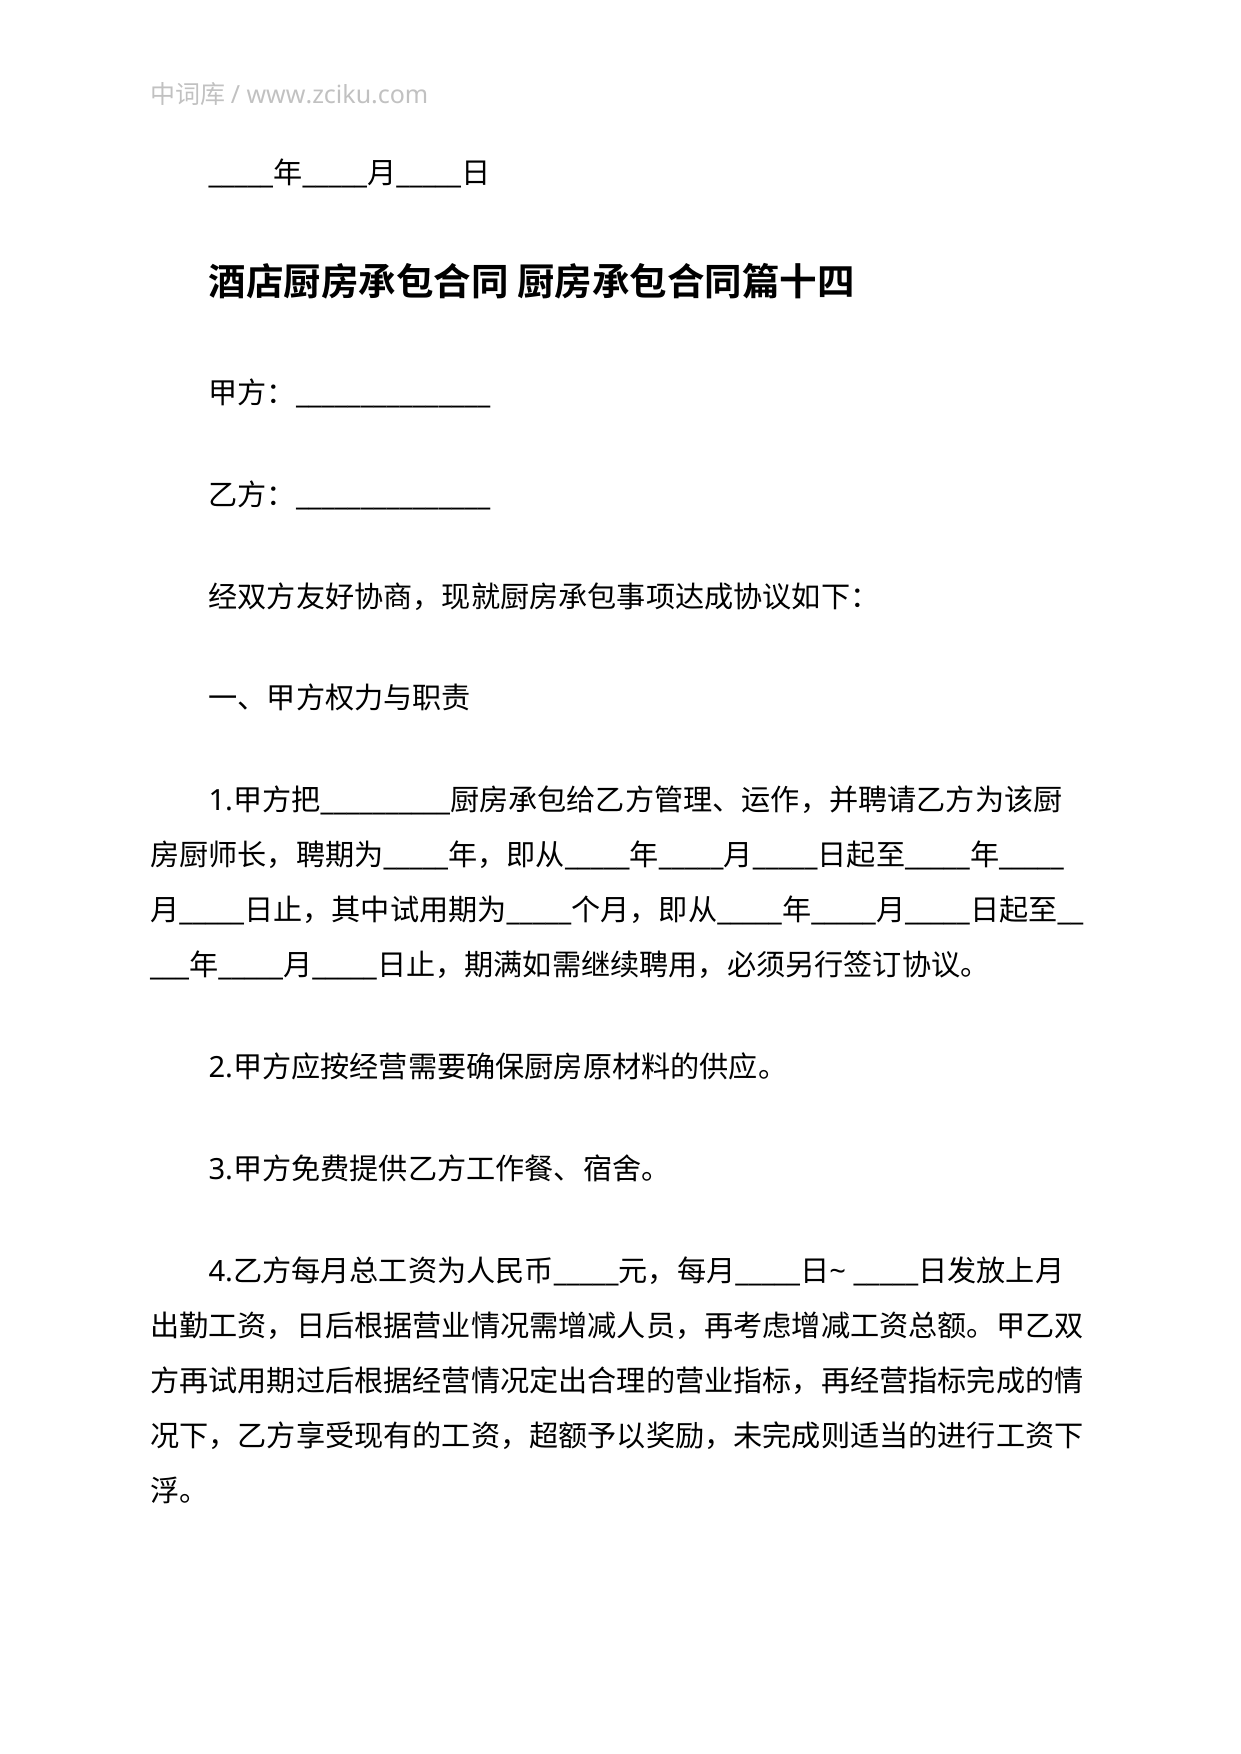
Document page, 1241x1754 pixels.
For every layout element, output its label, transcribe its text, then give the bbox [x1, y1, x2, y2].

text 乙方：_______________ [150, 471, 1090, 514]
text 一、甲方权力与职责 [150, 675, 1090, 717]
text 1.甲方把__________厨房承包给乙方管理、运作，并聘请乙方为该厨房厨师长，聘期为_____年，即从_____年_____月_____日起至_____年_____月_____日止，其中试用期为_____个月，即从_____年_____月_____日起至_____年_____月_____日止，期满如需继续聘用，必须另行签订协议。 [150, 777, 1090, 984]
text 4.乙方每月总工资为人民币_____元，每月_____日~ _____日发放上月出勤工资，日后根据营业情况需增减人员，再考虑增减工资总额。甲乙双方再试用期过后根据经营情况定出合理的营业指标，再经营指标完成的情况下，乙方享受现有的工资，超额予以奖励，未完成则适当的进行工资下浮。 [150, 1248, 1090, 1510]
text 3.甲方免费提供乙方工作餐、宿舍。 [150, 1146, 1090, 1188]
text 经双方友好协商，现就厨房承包事项达成协议如下： [150, 573, 1090, 616]
text _____年_____月_____日 [150, 150, 1090, 192]
text 甲方：_______________ [150, 369, 1090, 412]
text 2.甲方应按经营需要确保厨房原材料的供应。 [150, 1044, 1090, 1086]
text 酒店厨房承包合同 厨房承包合同篇十四 [150, 252, 1090, 306]
